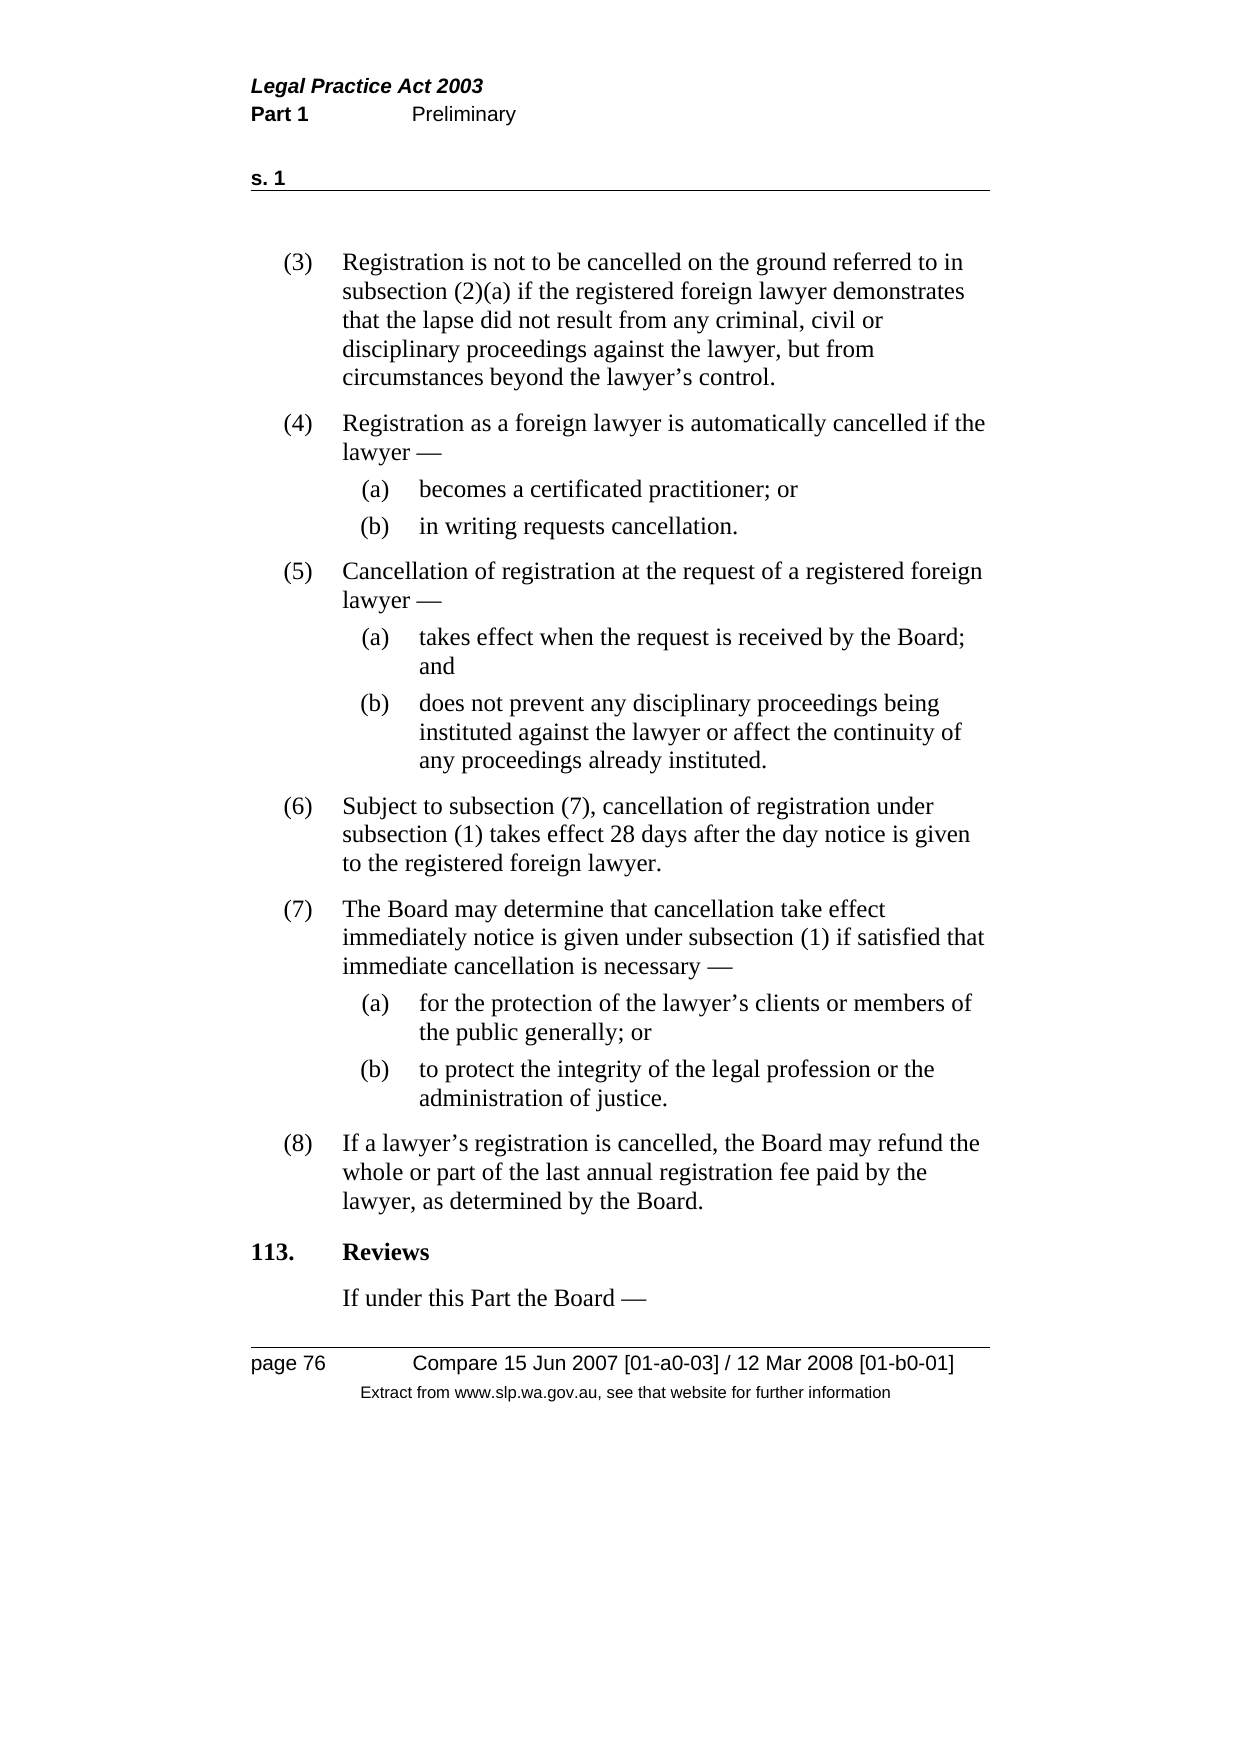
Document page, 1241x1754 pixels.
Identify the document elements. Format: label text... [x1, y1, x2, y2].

text (a) takes effect when the request is received by the Board; and [251, 622, 990, 679]
text (a) for the protection of the lawyer’s clients or members of the public generally; or [251, 988, 990, 1046]
text If under this Part the Board — [251, 1283, 990, 1312]
text (b) to protect the integrity of the legal profession or the administration of justice. [251, 1054, 990, 1112]
text (6) Subject to subsection (7), cancellation of registration under subsection (1) takes effect 28 days after the day notice is given to the registered foreign lawyer. [251, 791, 990, 877]
text (8) If a lawyer’s registration is cancelled, the Board may refund the whole or part of the last annual registration fee paid by the lawyer, as determined by the Board. [251, 1128, 990, 1214]
text (b) does not prevent any disciplinary proceedings being instituted against the lawyer or affect the continuity of any proceedings already instituted. [251, 688, 990, 774]
subtitle 113. Reviews [251, 1237, 990, 1266]
text (4) Registration as a foreign lawyer is automatically cancelled if the lawyer — [251, 408, 990, 465]
text (7) The Board may determine that cancellation take effect immediately notice is given under subsection (1) if satisfied that immediate cancellation is necessary — [251, 894, 990, 980]
text (a) becomes a certificated practitioner; or [251, 474, 990, 502]
text (5) Cancellation of registration at the request of a registered foreign lawyer — [251, 556, 990, 614]
text (3) Registration is not to be cancelled on the ground referred to in subsection (2)(a) if the registered foreign lawyer demonstrates that the lapse did not result from any criminal, civil or disciplinary proceedings against the lawyer, but from circumstances beyond the lawyer’s control. [251, 247, 990, 391]
text (b) in writing requests cancellation. [251, 511, 990, 539]
